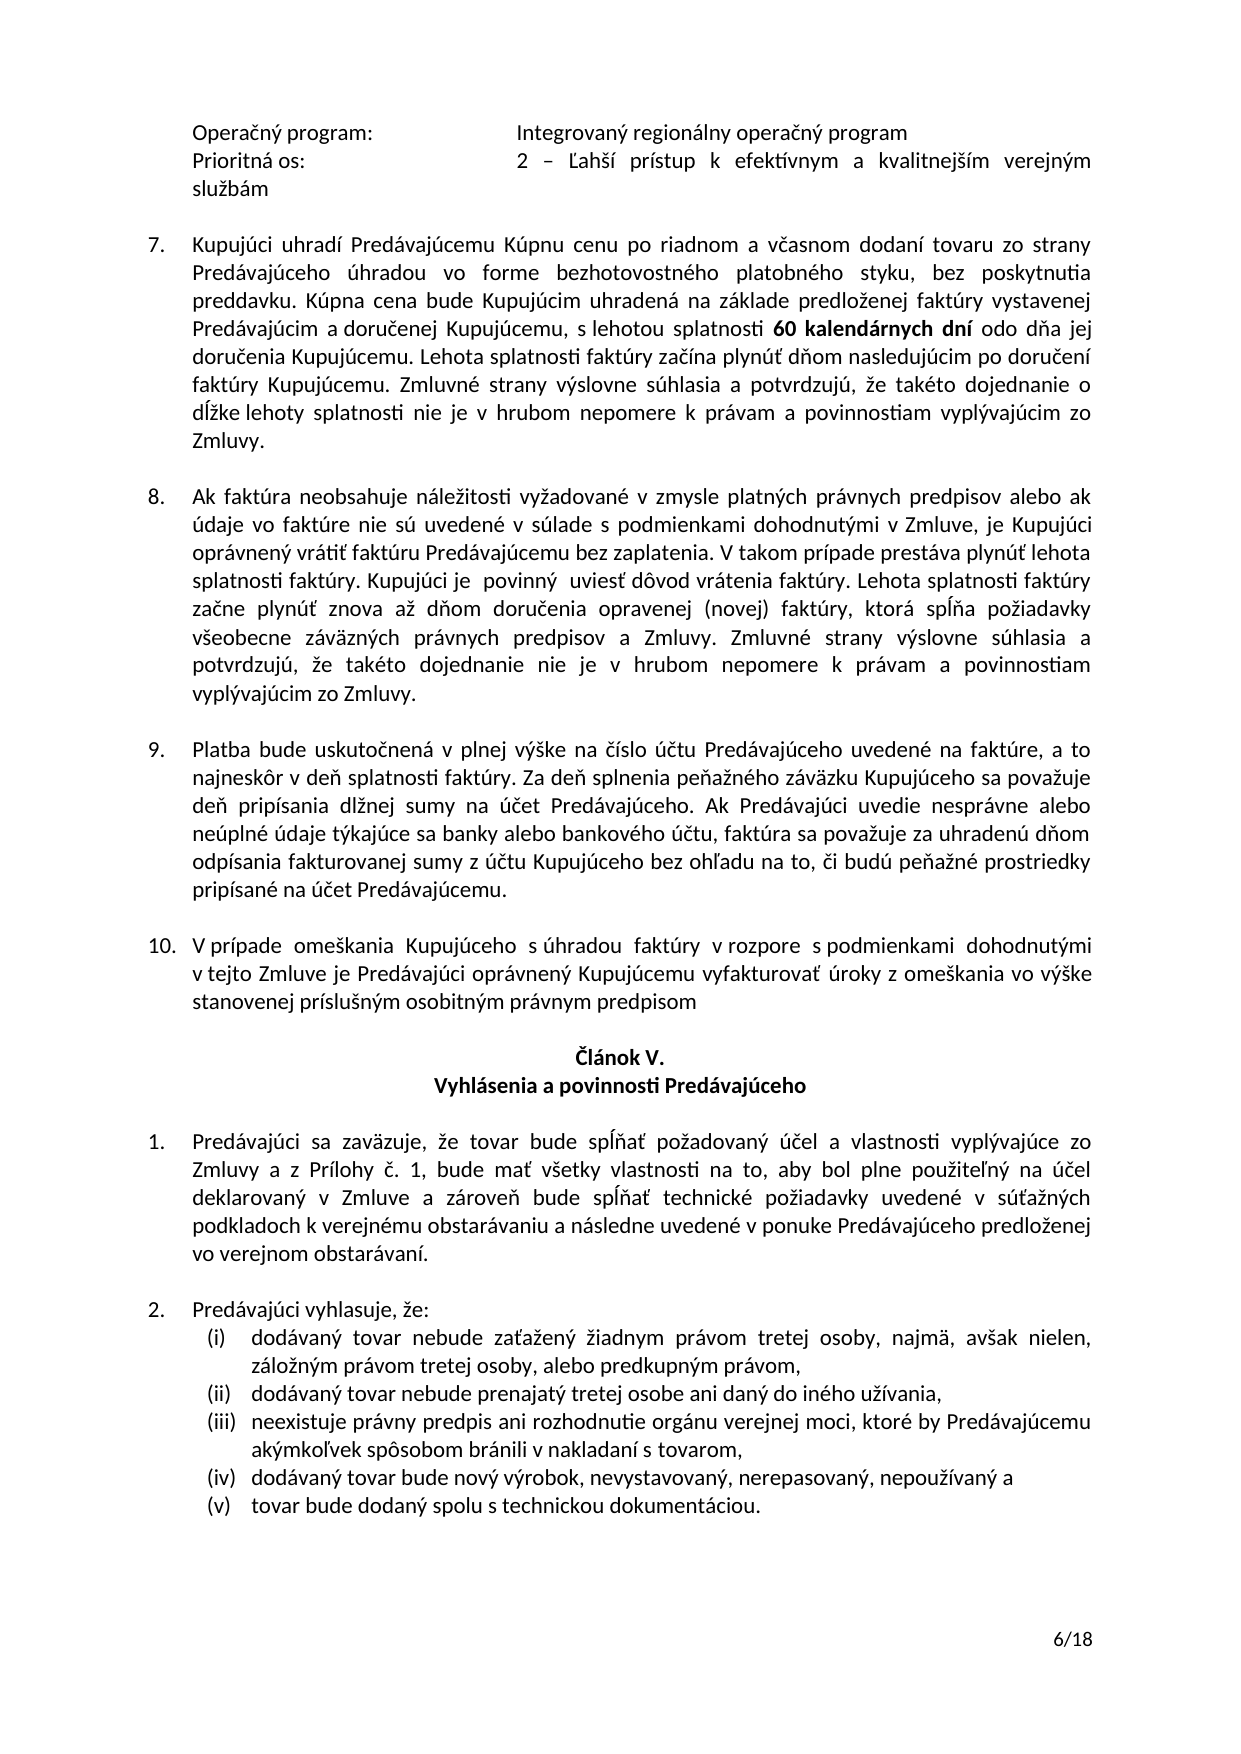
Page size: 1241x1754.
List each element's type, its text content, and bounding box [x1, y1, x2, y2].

list Ak faktúra neobsahuje náležitosti vyžadované v zmysle platných právnych predpisov alebo ak údaje vo faktúre nie sú uvedené v súlade s podmienkami dohodnutými v Zmluve, je Kupujúci oprávnený vrátiť faktúru Predávajúcemu bez zaplatenia. V takom prípade prestáva plynúť lehota splatnosti faktúry. Kupujúci je povinný uviesť dôvod vrátenia faktúry. Lehota splatnosti faktúry začne plynúť znova až dňom doručenia opravenej (novej) faktúry, ktorá spĺňa požiadavky všeobecne záväzných právnych predpisov a Zmluvy. Zmluvné strany výslovne súhlasia a potvrdzujú, že takéto dojednanie nie je v hrubom nepomere k právam a povinnostiam vyplývajúcim zo Zmluvy. [148, 482, 1093, 707]
list Vyhlásenia a povinnosti Predávajúceho [148, 1071, 1093, 1099]
list Článok V. [148, 1043, 1093, 1071]
list Predávajúci sa zaväzuje, že tovar bude spĺňať požadovaný účel a vlastnosti vyplývajúce zo Zmluvy a z Prílohy č. 1, bude mať všetky vlastnosti na to, aby bol plne použiteľný na účel deklarovaný v Zmluve a zároveň bude spĺňať technické požiadavky uvedené v súťažných podkladoch k verejnému obstarávaniu a následne uvedené v ponuke Predávajúceho predloženej vo verejnom obstarávaní. [148, 1127, 1093, 1267]
list tovar bude dodaný spolu s technickou dokumentáciou. [207, 1491, 1093, 1519]
list neexistuje právny predpis ani rozhodnutie orgánu verejnej moci, ktoré by Predávajúcemu akýmkoľvek spôsobom bránili v nakladaní s tovarom, [207, 1407, 1093, 1463]
list Kupujúci uhradí Predávajúcemu Kúpnu cenu po riadnom a včasnom dodaní tovaru zo strany Predávajúceho úhradou vo forme bezhotovostného platobného styku, bez poskytnutia preddavku. Kúpna cena bude Kupujúcim uhradená na základe predloženej faktúry vystavenej Predávajúcim a doručenej Kupujúcemu, s lehotou splatnosti 60 kalendárnych dní odo dňa jej doručenia Kupujúcemu. Lehota splatnosti faktúry začína plynúť dňom nasledujúcim po doručení faktúry Kupujúcemu. Zmluvné strany výslovne súhlasia a potvrdzujú, že takéto dojednanie o dĺžke lehoty splatnosti nie je v hrubom nepomere k právam a povinnostiam vyplývajúcim zo Zmluvy. [148, 230, 1093, 454]
list (i) dodávaný tovar nebude zaťažený žiadnym právom tretej osoby, najmä, avšak nielen, záložným právom tretej osoby, alebo predkupným právom, [207, 1323, 1093, 1379]
list dodávaný tovar bude nový výrobok, nevystavovaný, nerepasovaný, nepoužívaný a [207, 1463, 1093, 1491]
list V prípade omeškania Kupujúceho s úhradou faktúry v rozpore s podmienkami dohodnutými v tejto Zmluve je Predávajúci oprávnený Kupujúcemu vyfakturovať úroky z omeškania vo výške stanovenej príslušným osobitným právnym predpisom [148, 931, 1093, 1015]
list Operačný program: Integrovaný regionálny operačný program [192, 118, 1093, 146]
list 2. Predávajúci vyhlasuje, že: [148, 1295, 1093, 1323]
list Platba bude uskutočnená v plnej výške na číslo účtu Predávajúceho uvedené na faktúre, a to najneskôr v deň splatnosti faktúry. Za deň splnenia peňažného záväzku Kupujúceho sa považuje deň pripísania dlžnej sumy na účet Predávajúceho. Ak Predávajúci uvedie nesprávne alebo neúplné údaje týkajúce sa banky alebo bankového účtu, faktúra sa považuje za uhradenú dňom odpísania fakturovanej sumy z účtu Kupujúceho bez ohľadu na to, či budú peňažné prostriedky pripísané na účet Predávajúcemu. [148, 735, 1093, 903]
list (ii) dodávaný tovar nebude prenajatý tretej osobe ani daný do iného užívania, [207, 1379, 1093, 1407]
list Prioritná os: 2 – Ľahší prístup k efektívnym a kvalitnejším verejným službám [192, 146, 1093, 202]
